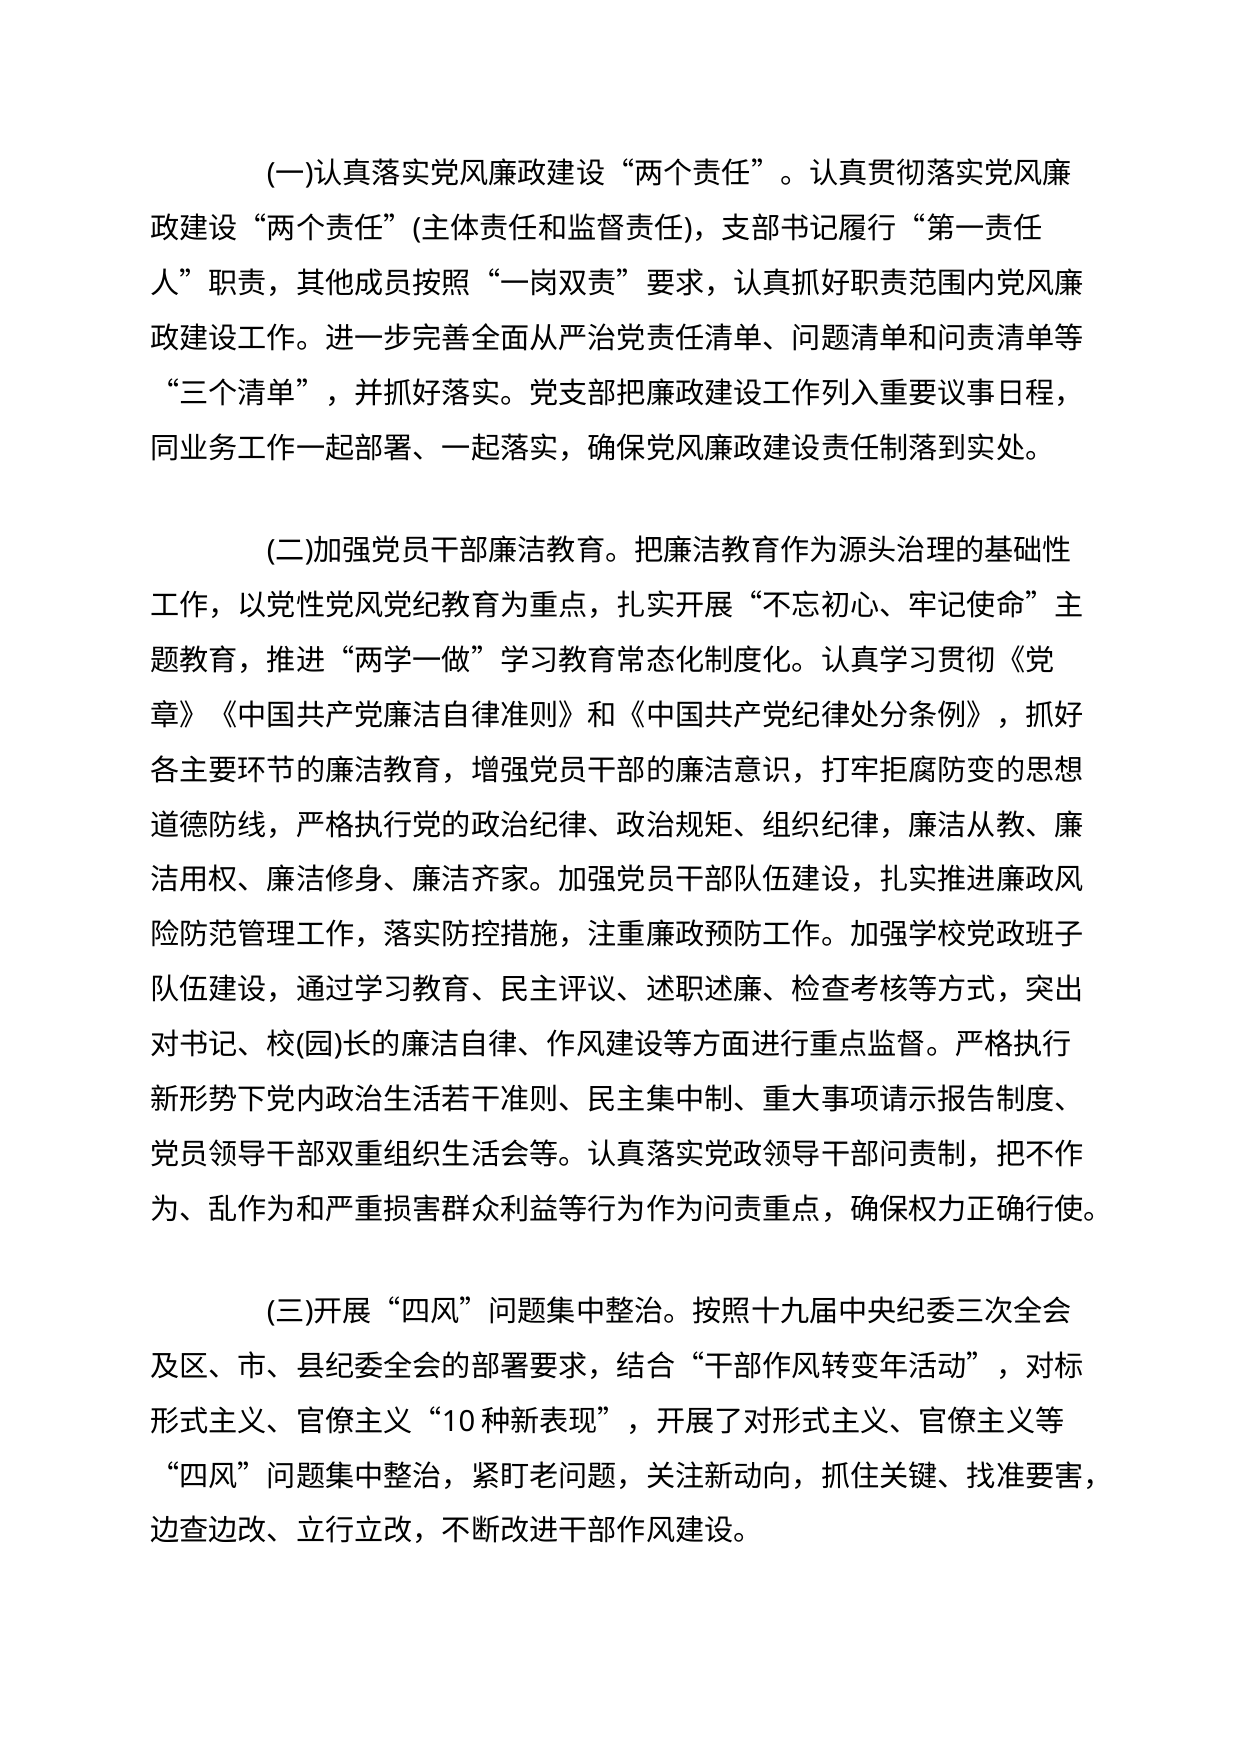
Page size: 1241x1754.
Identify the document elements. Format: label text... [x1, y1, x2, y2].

text (三)开展“四风”问题集中整治。按照十九届中央纪委三次全会及区、市、县纪委全会的部署要求，结合“干部作风转变年活动”，对标形式主义、官僚主义“10种新表现”，开展了对形式主义、官僚主义等“四风”问题集中整治，紧盯老问题，关注新动向，抓住关键、找准要害，边查边改、立行立改，不断改进干部作风建设。 [150, 1287, 1090, 1549]
text (二)加强党员干部廉洁教育。把廉洁教育作为源头治理的基础性工作，以党性党风党纪教育为重点，扎实开展“不忘初心、牢记使命”主题教育，推进“两学一做”学习教育常态化制度化。认真学习贯彻《党章》《中国共产党廉洁自律准则》和《中国共产党纪律处分条例》，抓好各主要环节的廉洁教育，增强党员干部的廉洁意识，打牢拒腐防变的思想道德防线，严格执行党的政治纪律、政治规矩、组织纪律，廉洁从教、廉洁用权、廉洁修身、廉洁齐家。加强党员干部队伍建设，扎实推进廉政风险防范管理工作，落实防控措施，注重廉政预防工作。加强学校党政班子队伍建设，通过学习教育、民主评议、述职述廉、检查考核等方式，突出对书记、校(园)长的廉洁自律、作风建设等方面进行重点监督。严格执行新形势下党内政治生活若干准则、民主集中制、重大事项请示报告制度、党员领导干部双重组织生活会等。认真落实党政领导干部问责制，把不作为、乱作为和严重损害群众利益等行为作为问责重点，确保权力正确行使。 [150, 526, 1090, 1228]
text (一)认真落实党风廉政建设“两个责任”。认真贯彻落实党风廉政建设“两个责任”(主体责任和监督责任)，支部书记履行“第一责任人”职责，其他成员按照“一岗双责”要求，认真抓好职责范围内党风廉政建设工作。进一步完善全面从严治党责任清单、问题清单和问责清单等“三个清单”，并抓好落实。党支部把廉政建设工作列入重要议事日程，同业务工作一起部署、一起落实，确保党风廉政建设责任制落到实处。 [150, 150, 1090, 467]
